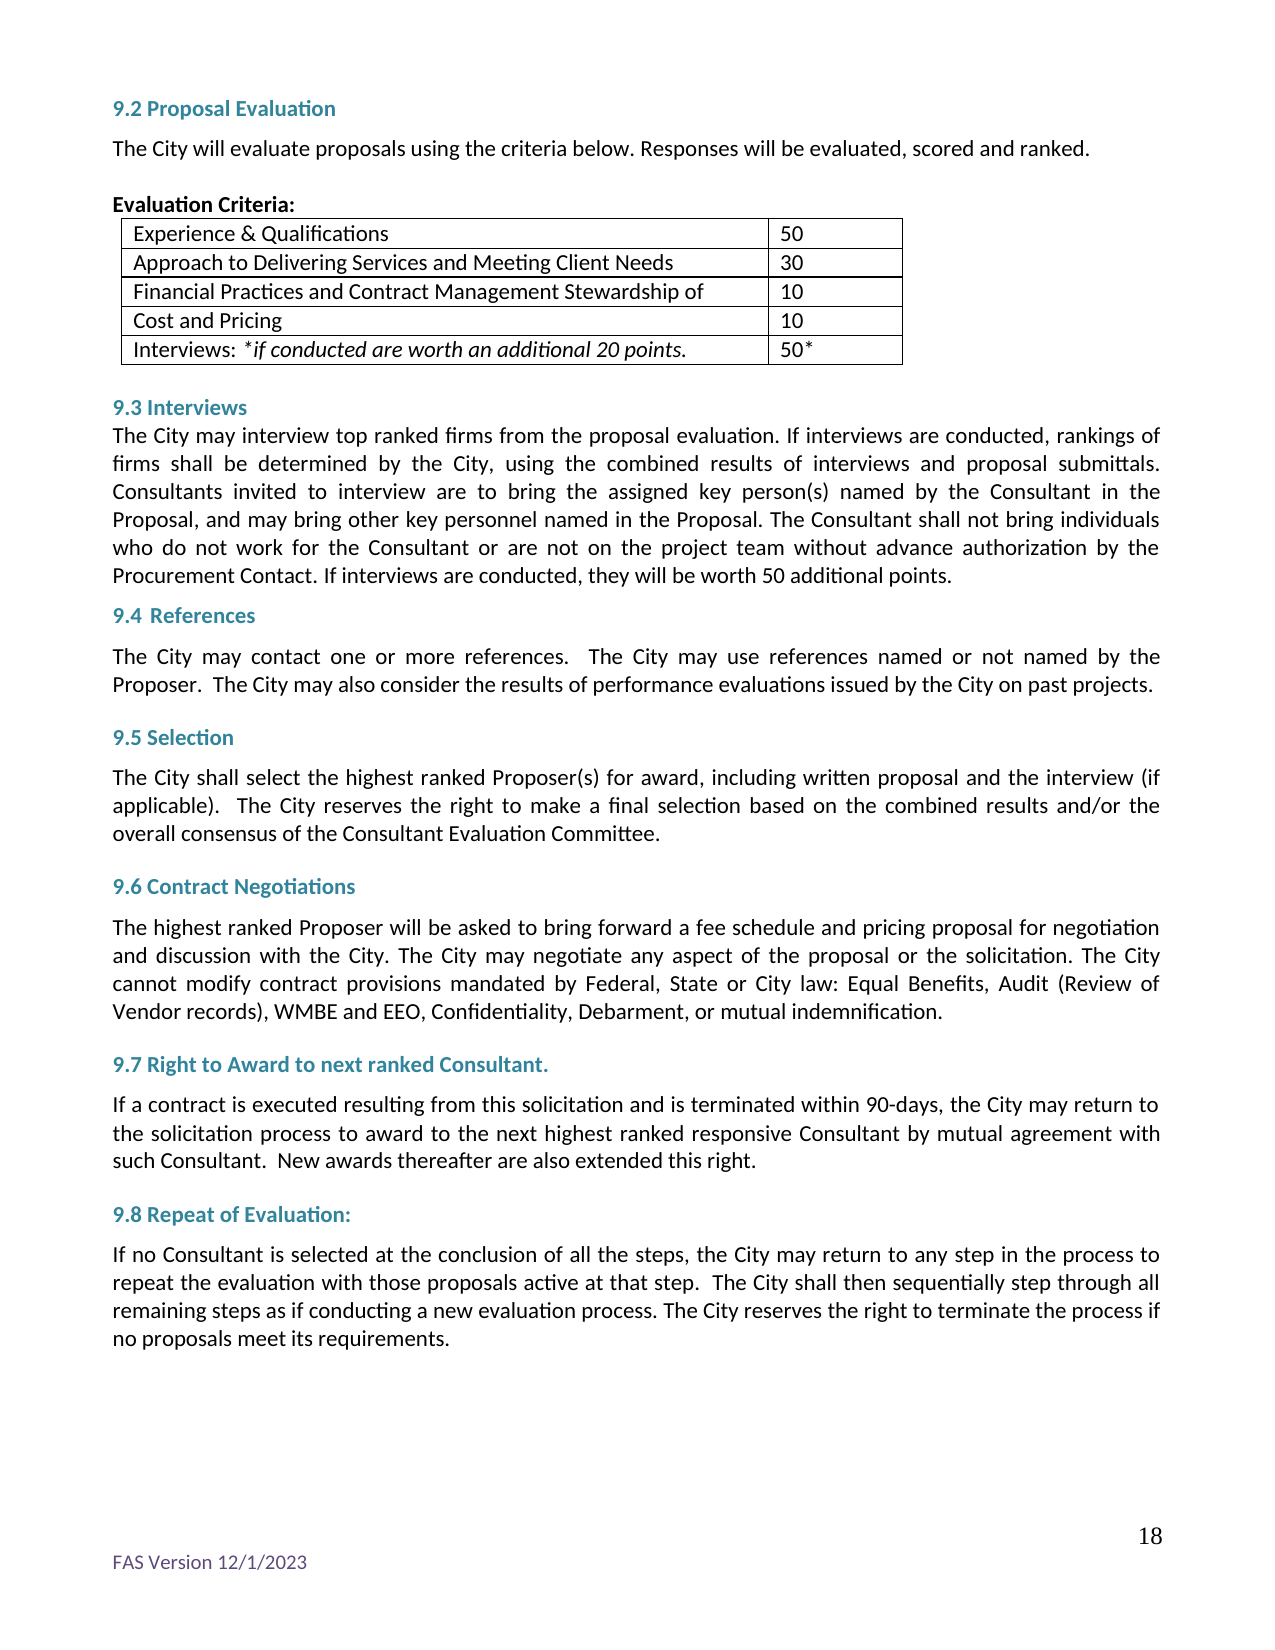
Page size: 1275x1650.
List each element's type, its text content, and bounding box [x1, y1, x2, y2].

table_cell 30 [769, 249, 902, 276]
text 9.6 Contract Negotiations [112, 872, 1162, 901]
table_cell 10 [769, 278, 902, 306]
text 9.7 Right to Award to next ranked Consultant. [112, 1050, 1162, 1078]
table_cell 10 [769, 307, 902, 334]
table_cell 50* [769, 336, 902, 364]
list References [112, 601, 1162, 629]
text The highest ranked Proposer will be asked to bring forward a fee schedule and pricing proposal for negotiation and discussion with the City. The City may negotiate any aspect of the proposal or the solicitation. The City cannot modify contract provisions mandated by Federal, State or City law: Equal Benefits, Audit (Review of Vendor records), WMBE and EEO, Confidentiality, Debarment, or mutual indemnification. [112, 913, 1162, 1025]
text 9.2 Proposal Evaluation [112, 94, 1162, 122]
text The City may contact one or more references. The City may use references named or not named by the Proposer. The City may also consider the results of performance evaluations issued by the City on past projects. [112, 642, 1162, 698]
table_cell Interviews: *if conducted are worth an additional 20 points. [122, 336, 768, 364]
text The City shall select the highest ranked Proposer(s) for award, including written proposal and the interview (if applicable). The City reserves the right to make a final selection based on the combined results and/or the overall consensus of the Consultant Evaluation Committee. [112, 763, 1162, 847]
table_header 50 [769, 219, 902, 247]
table_cell Financial Practices and Contract Management Stewardship of [122, 278, 768, 306]
table_header Experience & Qualifications [122, 219, 768, 247]
text 9.5 Selection [112, 723, 1162, 751]
table_cell Approach to Delivering Services and Meeting Client Needs [122, 249, 768, 276]
text The City may interview top ranked firms from the proposal evaluation. If interviews are conducted, rankings of firms shall be determined by the City, using the combined results of interviews and proposal submittals. Consultants invited to interview are to bring the assigned key person(s) named by the Consultant in the Proposal, and may bring other key personnel named in the Proposal. The Consultant shall not bring individuals who do not work for the Consultant or are not on the project team without advance authorization by the Procurement Contact. If interviews are conducted, they will be worth 50 additional points. [112, 421, 1162, 589]
list If no Consultant is selected at the conclusion of all the steps, the City may return to any step in the process to repeat the evaluation with those proposals active at that step. The City shall then sequentially step through all remaining steps as if conducting a new evaluation process. The City reserves the right to terminate the process if no proposals meet its requirements. [112, 1240, 1162, 1352]
text Evaluation Criteria: [112, 190, 1162, 218]
text 9.3 Interviews [112, 393, 1162, 421]
table_cell Cost and Pricing [122, 307, 768, 334]
text 9.8 Repeat of Evaluation: [112, 1200, 1162, 1228]
text The City will evaluate proposals using the criteria below. Responses will be evaluated, scored and ranked. [112, 134, 1162, 162]
text If a contract is executed resulting from this solicitation and is terminated within 90-days, the City may return to the solicitation process to award to the next highest ranked responsive Consultant by mutual agreement with such Consultant. New awards thereafter are also extended this right. [112, 1091, 1162, 1175]
